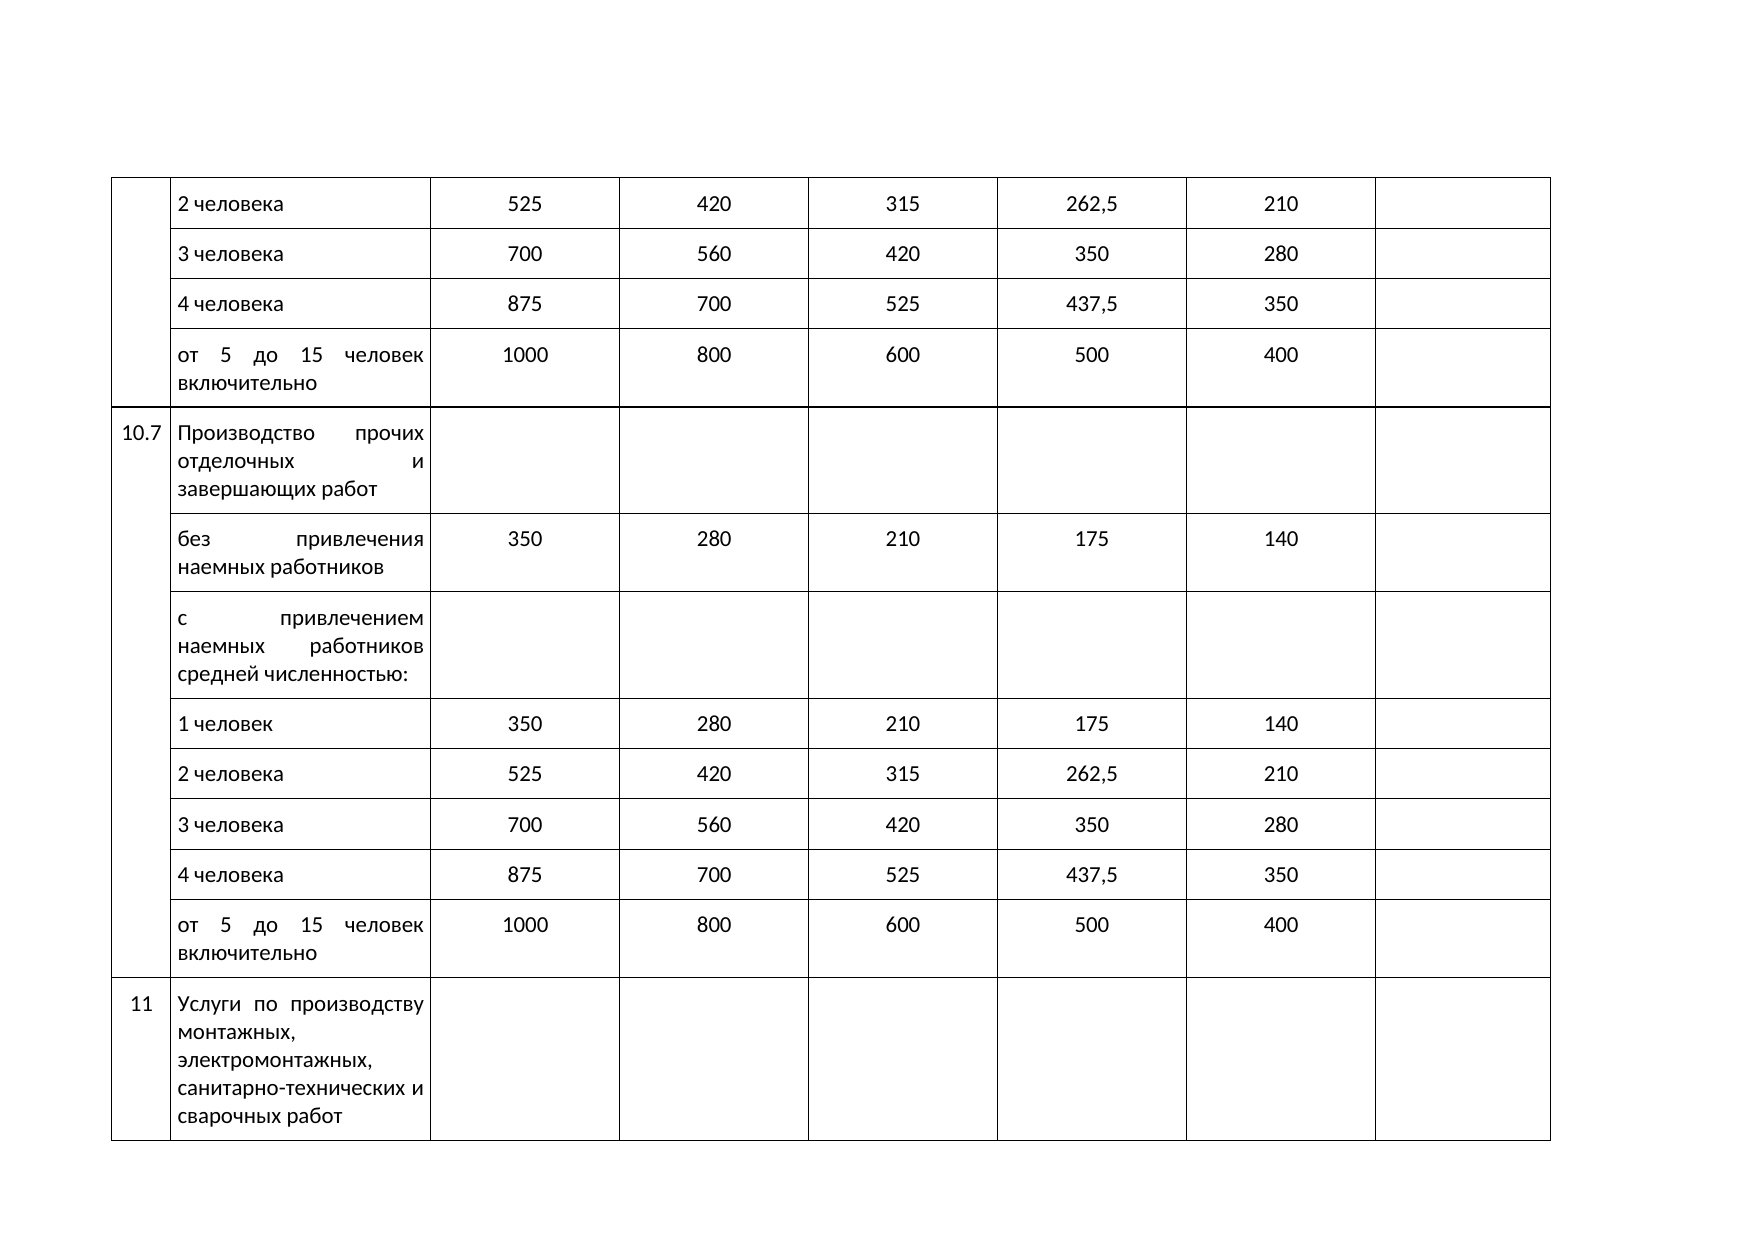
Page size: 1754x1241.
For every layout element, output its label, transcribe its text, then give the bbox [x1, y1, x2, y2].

table_cell 420 [809, 229, 997, 278]
table_cell [1376, 279, 1550, 328]
table_cell от 5 до 15 человек включительно [171, 329, 430, 406]
table_cell от 5 до 15 человек включительно [171, 900, 430, 977]
table_cell 800 [620, 329, 808, 406]
table_cell 437,5 [998, 279, 1186, 328]
table_cell 4 человека [171, 279, 430, 328]
table_cell 400 [1187, 900, 1375, 977]
table_cell 140 [1187, 699, 1375, 748]
table_cell [1187, 408, 1375, 513]
table_cell [1376, 749, 1550, 798]
table_cell 350 [431, 699, 619, 748]
table_cell 280 [1187, 229, 1375, 278]
table_cell 350 [431, 514, 619, 591]
table_cell 525 [809, 279, 997, 328]
table_cell 210 [1187, 749, 1375, 798]
table_cell 525 [431, 749, 619, 798]
table_cell [1376, 900, 1550, 977]
table_cell [1376, 592, 1550, 697]
table_cell 600 [809, 900, 997, 977]
table_cell [1376, 978, 1550, 1139]
table_cell 350 [998, 799, 1186, 848]
table_cell [431, 408, 619, 513]
table_cell 420 [809, 799, 997, 848]
table_cell 1000 [431, 329, 619, 406]
table_cell без привлечения наемных работников [171, 514, 430, 591]
table_cell 875 [431, 850, 619, 899]
table_cell 700 [431, 799, 619, 848]
table_cell 560 [620, 229, 808, 278]
table_cell 315 [809, 749, 997, 798]
table_cell 210 [1187, 178, 1375, 227]
table_cell 700 [620, 850, 808, 899]
table_cell Услуги по производству монтажных, электромонтажных, санитарно-технических и сварочных работ [171, 978, 430, 1139]
table_cell 2 человека [171, 749, 430, 798]
table_cell 262,5 [998, 178, 1186, 227]
table_cell 400 [1187, 329, 1375, 406]
table_cell [998, 978, 1186, 1139]
table_cell 262,5 [998, 749, 1186, 798]
table_cell 600 [809, 329, 997, 406]
table_cell [620, 978, 808, 1139]
table_cell 2 человека [171, 178, 430, 227]
table_cell 700 [620, 279, 808, 328]
table_cell 175 [998, 699, 1186, 748]
table_cell 1 человек [171, 699, 430, 748]
table_cell [431, 978, 619, 1139]
table_cell [998, 408, 1186, 513]
table_cell 175 [998, 514, 1186, 591]
table_cell [620, 408, 808, 513]
table_cell [809, 408, 997, 513]
table_cell 3 человека [171, 799, 430, 848]
table_cell 315 [809, 178, 997, 227]
table_cell 500 [998, 329, 1186, 406]
table_cell 4 человека [171, 850, 430, 899]
table_cell 280 [620, 699, 808, 748]
table_cell [1376, 329, 1550, 406]
table_cell 10.7 [112, 408, 170, 977]
table_cell [809, 978, 997, 1139]
table_cell 560 [620, 799, 808, 848]
table_cell [809, 592, 997, 697]
table_cell [1376, 850, 1550, 899]
table_cell [1376, 229, 1550, 278]
table_cell 140 [1187, 514, 1375, 591]
table_cell 525 [809, 850, 997, 899]
table_cell 1000 [431, 900, 619, 977]
table_cell 280 [620, 514, 808, 591]
table_cell 350 [998, 229, 1186, 278]
table_cell [1376, 699, 1550, 748]
table_cell [1376, 514, 1550, 591]
table_cell 420 [620, 749, 808, 798]
table_cell [1376, 178, 1550, 227]
table_cell [431, 592, 619, 697]
table_cell 350 [1187, 279, 1375, 328]
table_cell 350 [1187, 850, 1375, 899]
table_cell 11 [112, 978, 170, 1139]
table_cell 437,5 [998, 850, 1186, 899]
table_cell [998, 592, 1186, 697]
table_cell [620, 592, 808, 697]
table_cell 420 [620, 178, 808, 227]
table_cell 280 [1187, 799, 1375, 848]
table_cell 210 [809, 514, 997, 591]
table_cell с привлечением наемных работников средней численностью: [171, 592, 430, 697]
table_cell 800 [620, 900, 808, 977]
table_cell Производство прочих отделочных и завершающих работ [171, 408, 430, 513]
table_cell 500 [998, 900, 1186, 977]
table_cell [1376, 799, 1550, 848]
table_cell [1376, 408, 1550, 513]
table_cell 700 [431, 229, 619, 278]
table_cell 210 [809, 699, 997, 748]
table_cell 525 [431, 178, 619, 227]
table_cell [1187, 592, 1375, 697]
table_cell 875 [431, 279, 619, 328]
table_cell 3 человека [171, 229, 430, 278]
table_cell [1187, 978, 1375, 1139]
